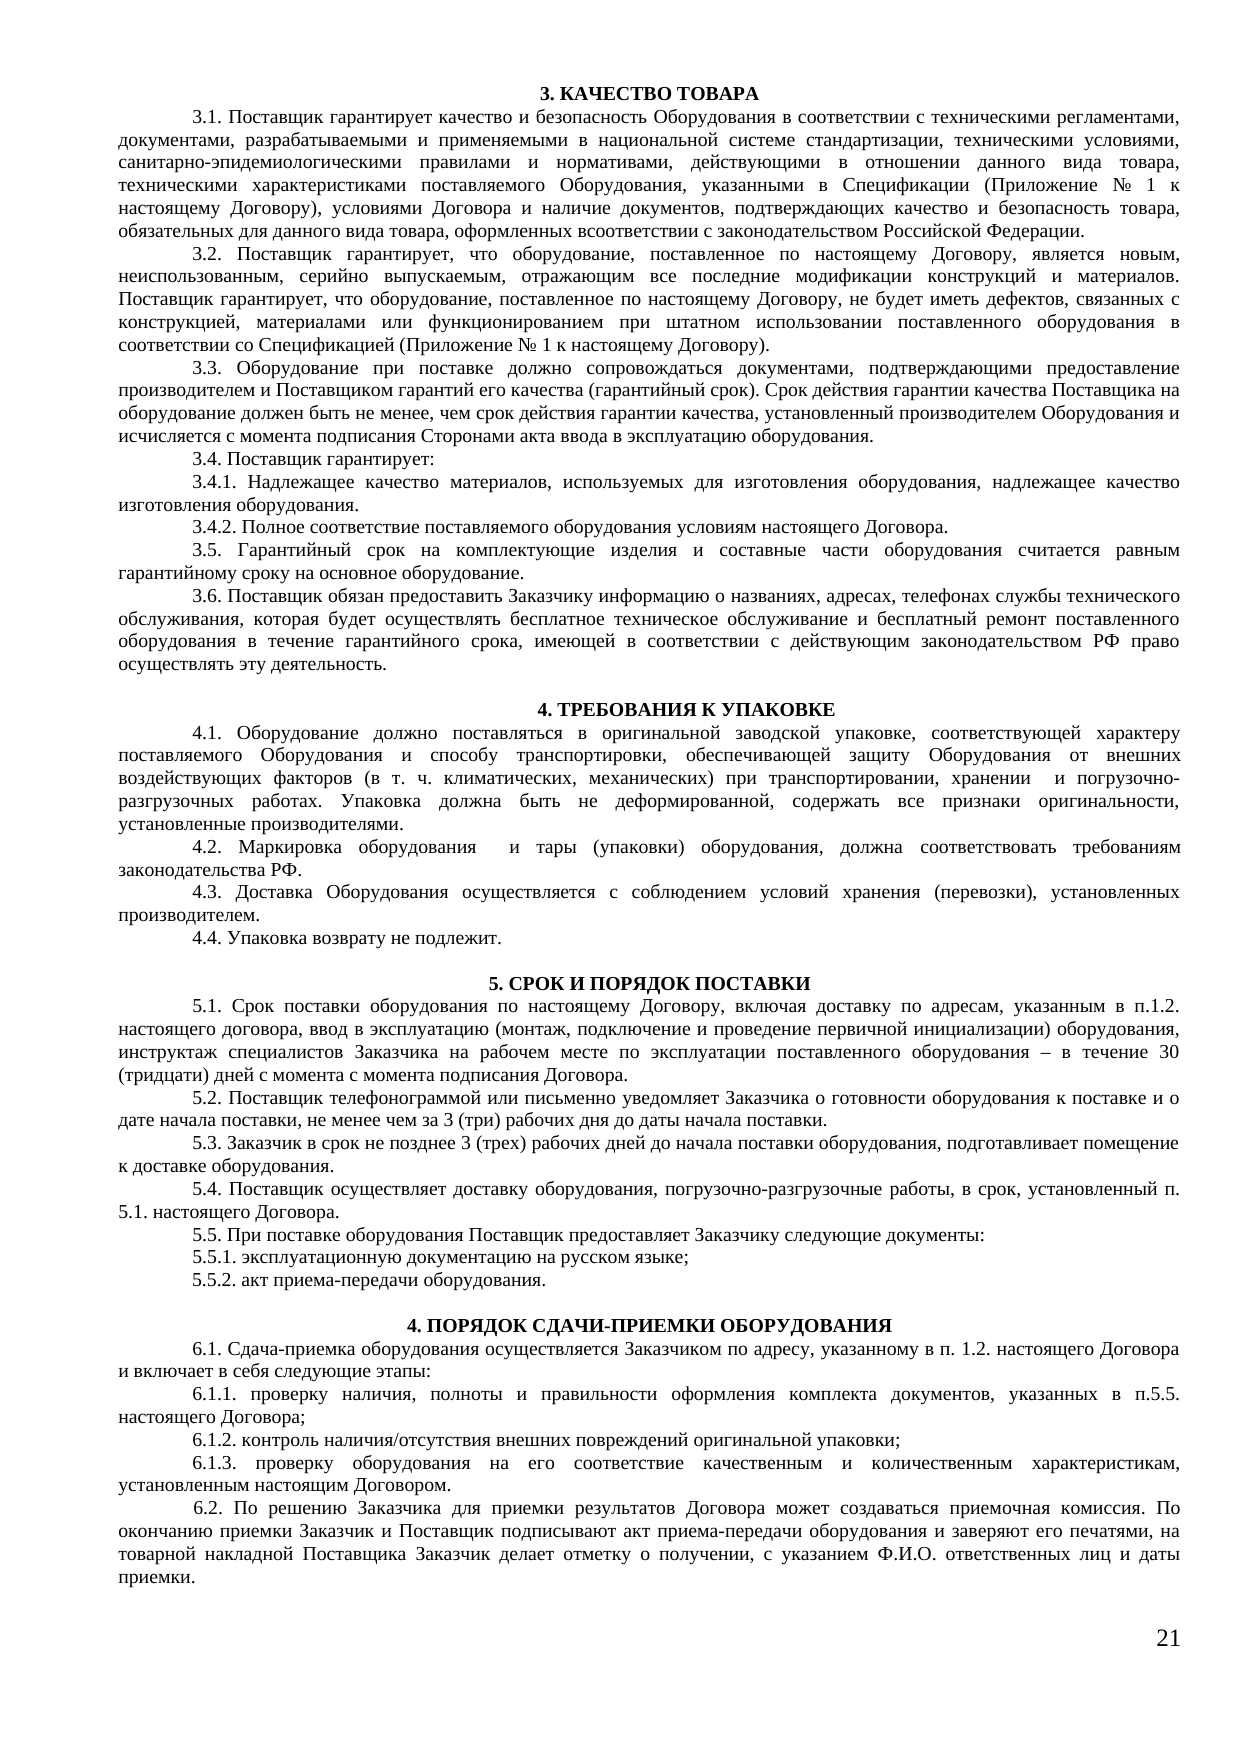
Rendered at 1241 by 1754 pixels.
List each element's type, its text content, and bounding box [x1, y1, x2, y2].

text 5.5. При поставке оборудования Поставщик предоставляет Заказчику следующие документы: [118, 1222, 1181, 1245]
text 5.4. Поставщик осуществляет доставку оборудования, погрузочно-разгрузочные работы, в срок, установленный п. 5.1. настоящего Договора. [118, 1177, 1181, 1222]
text 3. КАЧЕСТВО ТОВАРА [118, 82, 1181, 105]
text 4. ТРЕБОВАНИЯ К УПАКОВКЕ [118, 698, 1181, 721]
text 4.1. Оборудование должно поставляться в оригинальной заводской упаковке, соответствующей характеру поставляемого Оборудования и способу транспортировки, обеспечивающей защиту Оборудования от внешних воздействующих факторов (в т. ч. климатических, механических) при транспортировании, хранении и погрузочно-разгрузочных работах. Упаковка должна быть не деформированной, содержать все признаки оригинальности, установленные производителями. [118, 721, 1181, 835]
text 3.4.2. Полное соответствие поставляемого оборудования условиям настоящего Договора. [118, 515, 1181, 538]
text 3.6. Поставщик обязан предоставить Заказчику информацию о названиях, адресах, телефонах службы технического обслуживания, которая будет осуществлять бесплатное техническое обслуживание и бесплатный ремонт поставленного оборудования в течение гарантийного срока, имеющей в соответствии с действующим законодательством РФ право осуществлять эту деятельность. [118, 584, 1181, 675]
text 4.4. Упаковка возврату не подлежит. [118, 926, 1181, 949]
text 4.2. Маркировка оборудования и тары (упаковки) оборудования, должна соответствовать требованиям законодательства РФ. [118, 835, 1181, 880]
text 5.3. Заказчик в срок не позднее 3 (трех) рабочих дней до начала поставки оборудования, подготавливает помещение к доставке оборудования. [118, 1131, 1181, 1177]
text 5.1. Срок поставки оборудования по настоящему Договору, включая доставку по адресам, указанным в п.1.2. настоящего договора, ввод в эксплуатацию (монтаж, подключение и проведение первичной инициализации) оборудования, инструктаж специалистов Заказчика на рабочем месте по эксплуатации поставленного оборудования – в течение 30 (тридцати) дней с момента с момента подписания Договора. [118, 994, 1181, 1086]
text 4. ПОРЯДОК СДАЧИ-ПРИЕМКИ ОБОРУДОВАНИЯ [118, 1314, 1181, 1337]
text 3.4.1. Надлежащее качество материалов, используемых для изготовления оборудования, надлежащее качество изготовления оборудования. [118, 470, 1181, 515]
text 4.3. Доставка Оборудования осуществляется с соблюдением условий хранения (перевозки), установленных производителем. [118, 880, 1181, 926]
text 3.1. Поставщик гарантирует качество и безопасность Оборудования в соответствии с техническими регламентами, документами, разрабатываемыми и применяемыми в национальной системе стандартизации, техническими условиями, санитарно-эпидемиологическими правилами и нормативами, действующими в отношении данного вида товара, техническими характеристиками поставляемого Оборудования, указанными в Спецификации (Приложение № 1 к настоящему Договору), условиями Договора и наличие документов, подтверждающих качество и безопасность товара, обязательных для данного вида товара, оформленных всоответствии с законодательством Российской Федерации. [118, 105, 1181, 242]
text 5. СРОК И ПОРЯДОК ПОСТАВКИ [118, 972, 1181, 994]
text 6.1.2. контроль наличия/отсутствия внешних повреждений оригинальной упаковки; [118, 1428, 1181, 1451]
text 5.5.2. акт приема-передачи оборудования. [118, 1268, 1181, 1291]
text 3.5. Гарантийный срок на комплектующие изделия и составные части оборудования считается равным гарантийному сроку на основное оборудование. [118, 538, 1181, 584]
text 6.1.1. проверку наличия, полноты и правильности оформления комплекта документов, указанных в п.5.5. настоящего Договора; [118, 1382, 1181, 1428]
text 3.2. Поставщик гарантирует, что оборудование, поставленное по настоящему Договору, является новым, неиспользованным, серийно выпускаемым, отражающим все последние модификации конструкций и материалов. Поставщик гарантирует, что оборудование, поставленное по настоящему Договору, не будет иметь дефектов, связанных с конструкцией, материалами или функционированием при штатном использовании поставленного оборудования в соответствии со Спецификацией (Приложение № 1 к настоящему Договору). [118, 242, 1181, 356]
text 5.5.1. эксплуатационную документацию на русском языке; [118, 1245, 1181, 1268]
text 6.1.3. проверку оборудования на его соответствие качественным и количественным характеристикам, установленным настоящим Договором. [118, 1451, 1181, 1496]
text 6.2. По решению Заказчика для приемки результатов Договора может создаваться приемочная комиссия. По окончанию приемки Заказчик и Поставщик подписывают акт приема-передачи оборудования и заверяют его печатями, на товарной накладной Поставщика Заказчик делает отметку о получении, с указанием Ф.И.О. ответственных лиц и даты приемки. [118, 1496, 1182, 1587]
text 3.4. Поставщик гарантирует: [118, 447, 1181, 470]
text 6.1. Сдача-приемка оборудования осуществляется Заказчиком по адресу, указанному в п. 1.2. настоящего Договора и включает в себя следующие этапы: [118, 1337, 1181, 1382]
text 5.2. Поставщик телефонограммой или письменно уведомляет Заказчика о готовности оборудования к поставке и о дате начала поставки, не менее чем за 3 (три) рабочих дня до даты начала поставки. [118, 1086, 1181, 1131]
text 3.3. Оборудование при поставке должно сопровождаться документами, подтверждающими предоставление производителем и Поставщиком гарантий его качества (гарантийный срок). Срок действия гарантии качества Поставщика на оборудование должен быть не менее, чем срок действия гарантии качества, установленный производителем Оборудования и исчисляется с момента подписания Сторонами акта ввода в эксплуатацию оборудования. [118, 356, 1181, 447]
